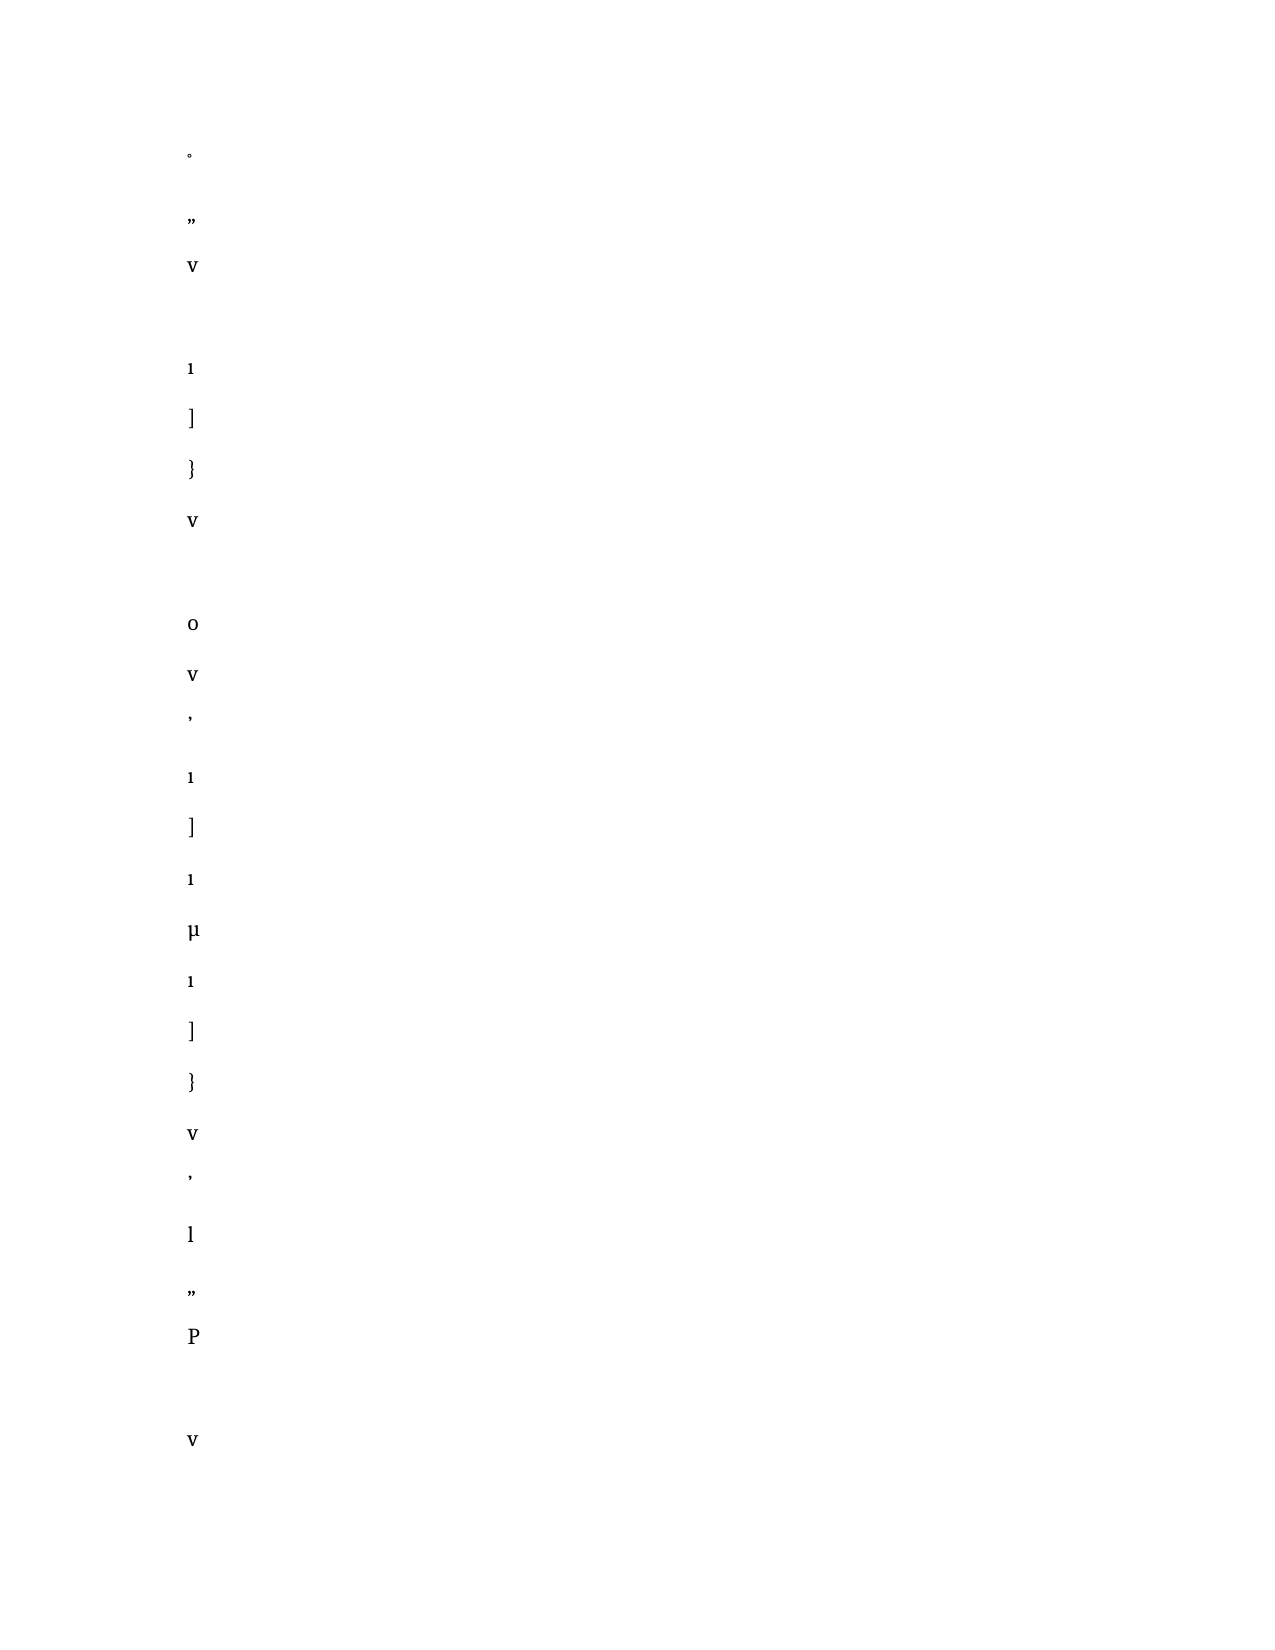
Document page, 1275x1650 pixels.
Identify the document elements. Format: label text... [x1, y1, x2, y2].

text v [187, 507, 1087, 534]
text } [187, 456, 1087, 483]
text „ [187, 201, 1087, 227]
text ı [187, 864, 1087, 891]
text µ [187, 916, 1087, 942]
text o [187, 609, 1087, 636]
text v [187, 1120, 1087, 1146]
text } [187, 1069, 1087, 1095]
text ı [187, 354, 1087, 381]
text „ [187, 1273, 1087, 1299]
text ’ [187, 1171, 1087, 1197]
text ı [187, 967, 1087, 993]
text ˚ [187, 150, 1087, 176]
text v [187, 660, 1087, 687]
text v [187, 252, 1087, 278]
text l [187, 1222, 1087, 1248]
text P [187, 1324, 1087, 1350]
text ’ [187, 711, 1087, 738]
text ] [187, 405, 1087, 432]
text v [187, 1426, 1087, 1452]
text ı [187, 762, 1087, 789]
text ] [187, 1018, 1087, 1044]
text ] [187, 813, 1087, 840]
